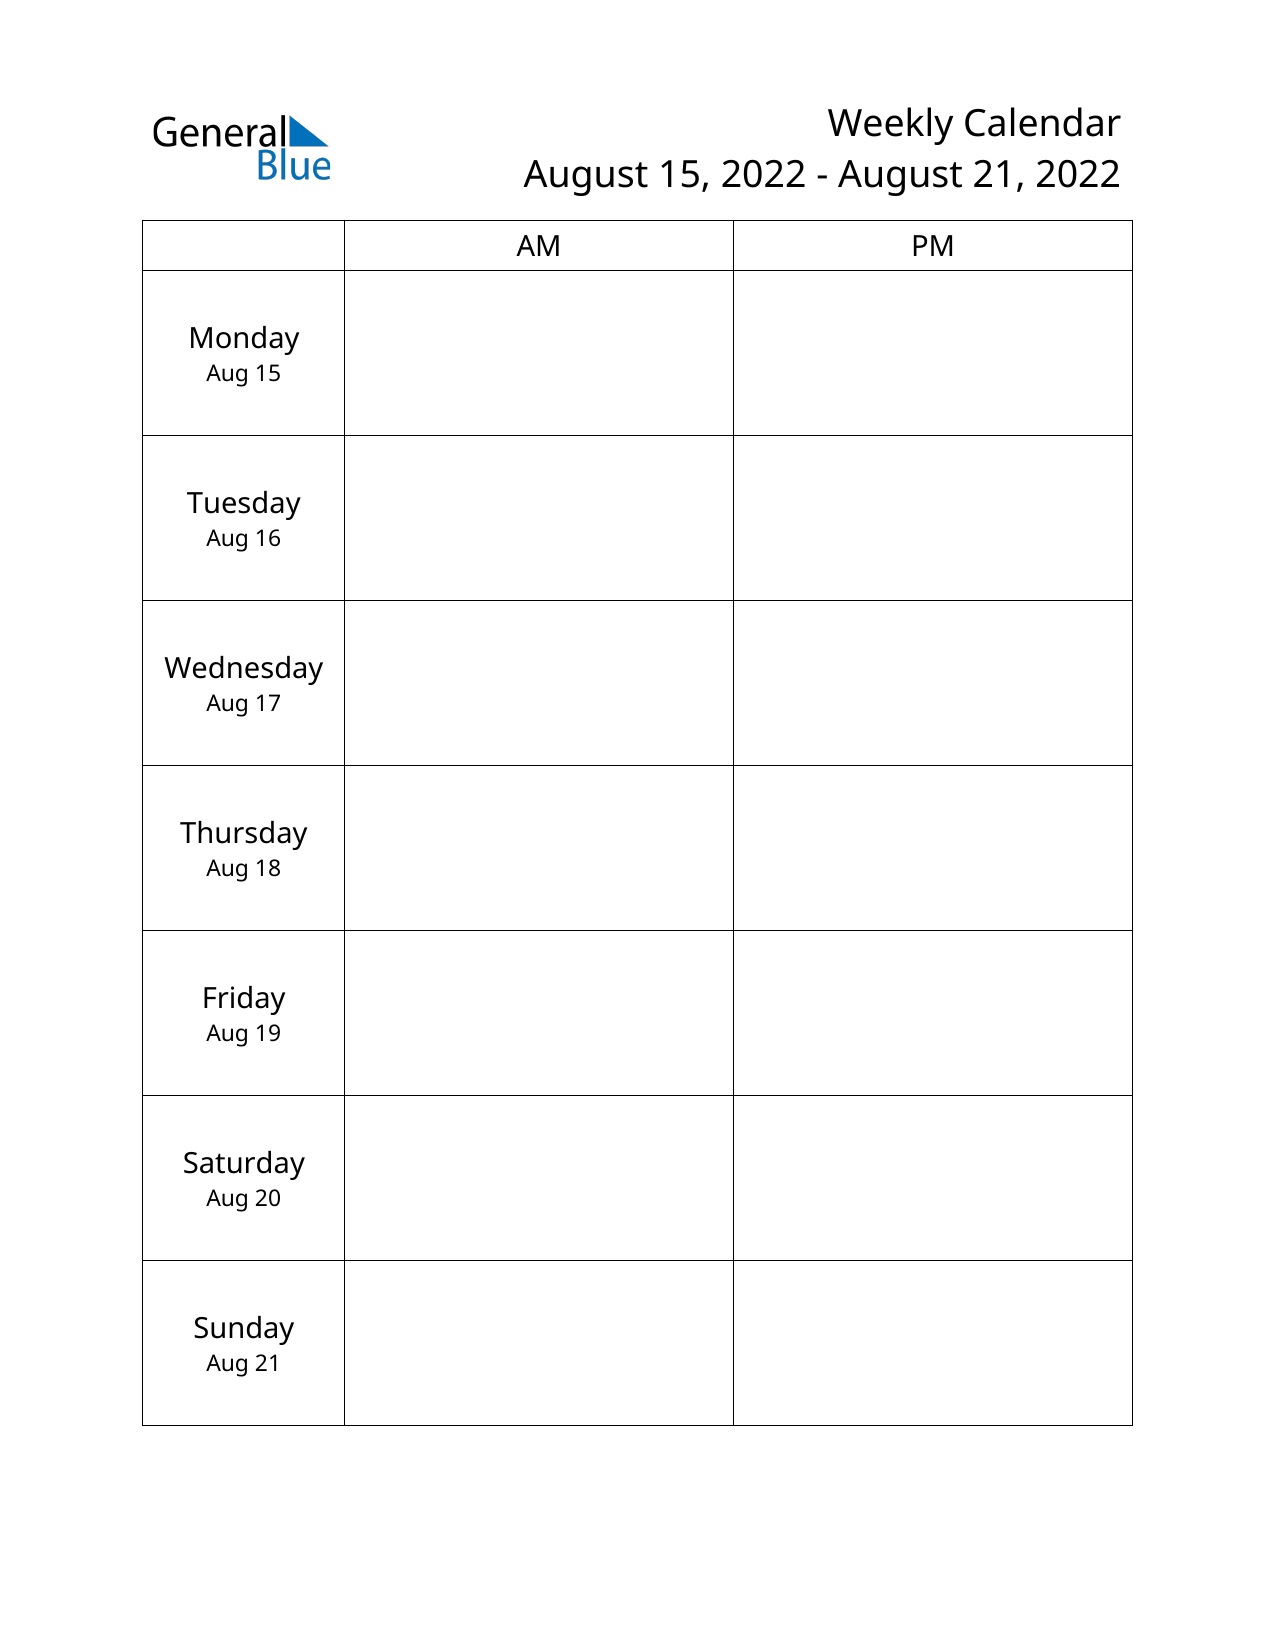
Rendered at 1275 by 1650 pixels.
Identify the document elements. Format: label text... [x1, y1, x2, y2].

table_cell PM [734, 221, 1132, 270]
table_cell Saturday Aug 20 [143, 1096, 344, 1260]
table_cell Monday Aug 15 [143, 271, 344, 435]
table_cell AM [345, 221, 733, 270]
table_cell [345, 931, 733, 1095]
table_cell [345, 271, 733, 435]
table_cell [345, 766, 733, 930]
table_cell Wednesday Aug 17 [143, 601, 344, 765]
table_cell [345, 601, 733, 765]
table_cell Friday Aug 19 [143, 931, 344, 1095]
table_header [143, 75, 345, 219]
table_header Weekly Calendar August 15, 2022 - August 21, 2022 [345, 75, 1132, 219]
table_cell [734, 766, 1132, 930]
table_cell [734, 601, 1132, 765]
table_cell [345, 1096, 733, 1260]
table_cell Tuesday Aug 16 [143, 436, 344, 600]
table_cell [345, 1261, 733, 1425]
picture [153, 115, 331, 180]
table_cell [734, 436, 1132, 600]
table_cell [345, 436, 733, 600]
table_cell Thursday Aug 18 [143, 766, 344, 930]
table_cell Sunday Aug 21 [143, 1261, 344, 1425]
table_cell [734, 271, 1132, 435]
table_cell [734, 1261, 1132, 1425]
table_cell [734, 931, 1132, 1095]
table_cell [143, 221, 344, 270]
table_cell [734, 1096, 1132, 1260]
